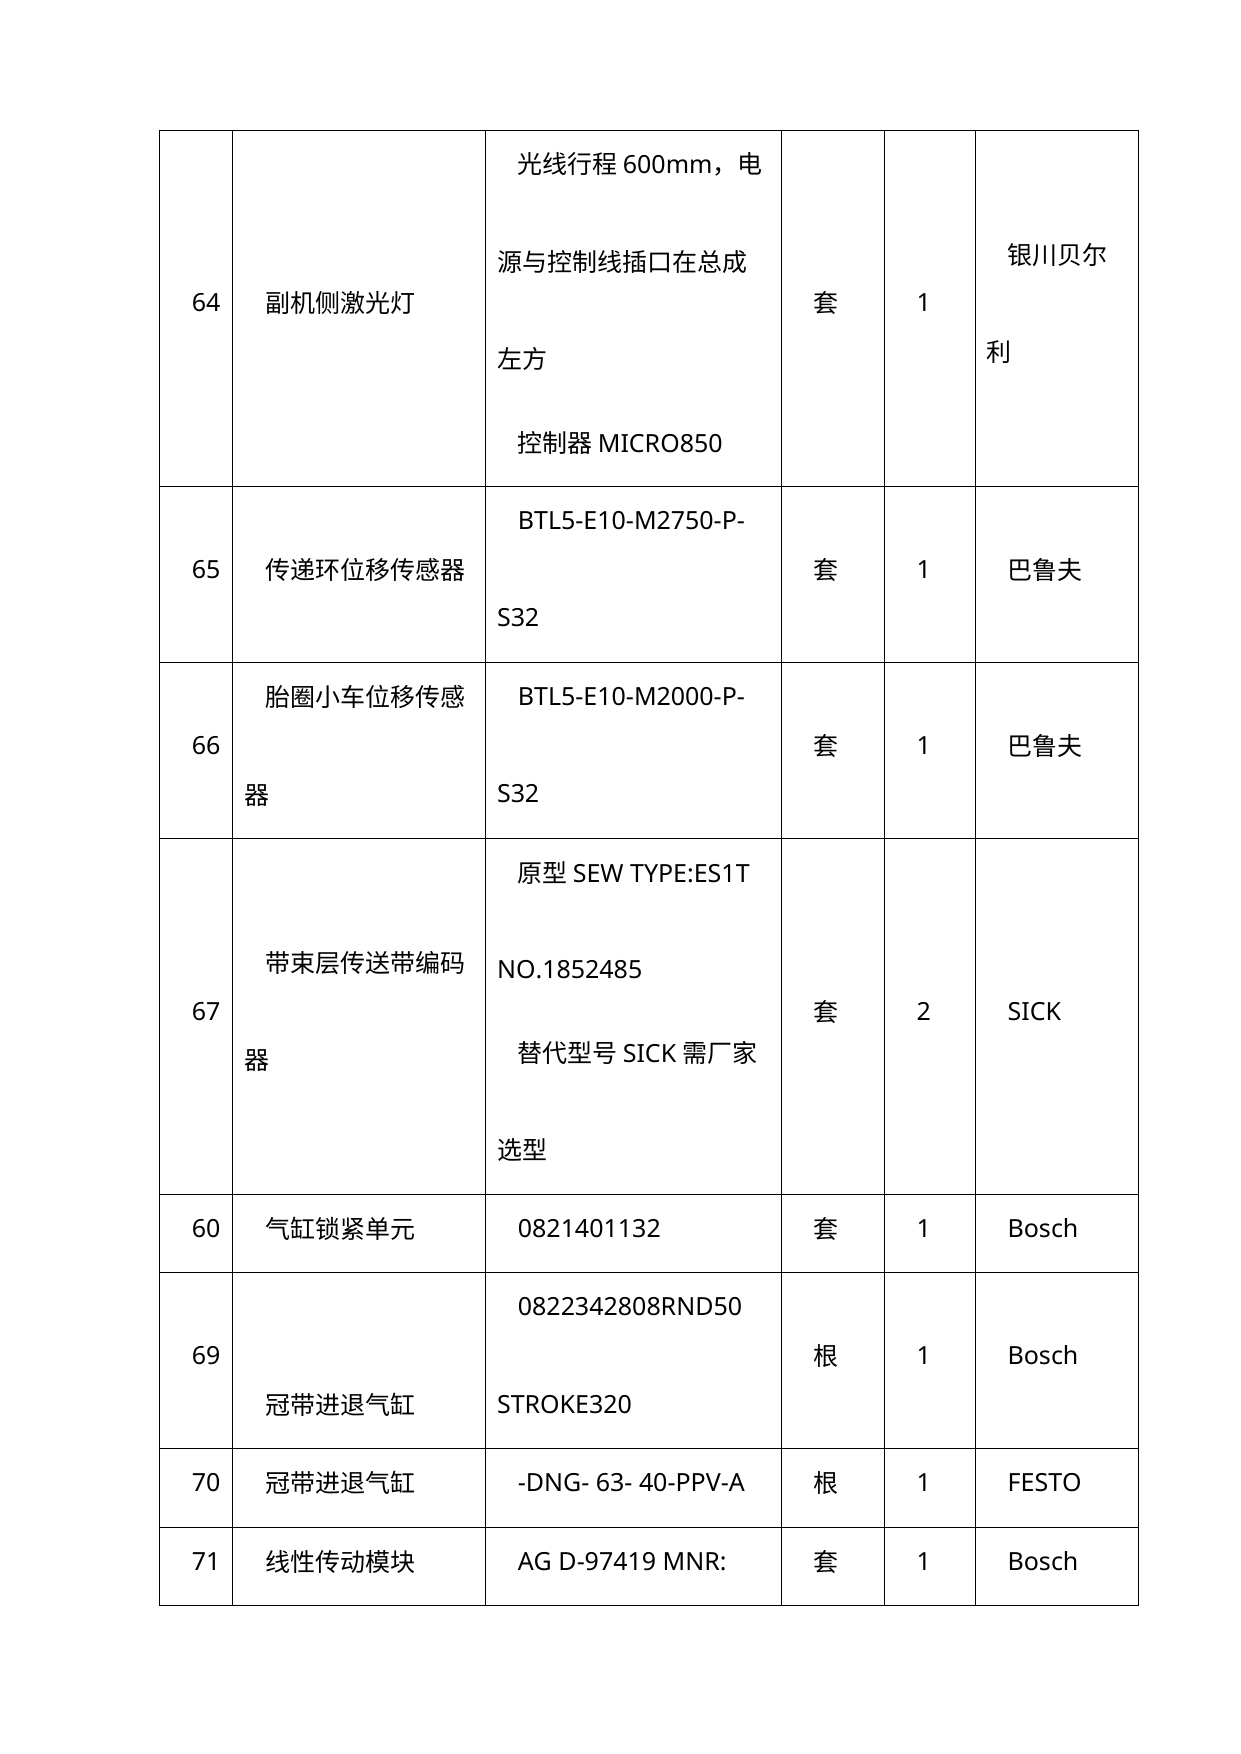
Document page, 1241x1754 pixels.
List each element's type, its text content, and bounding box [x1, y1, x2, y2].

table_cell 副机侧激光灯 [233, 131, 485, 486]
table_cell Bosch [976, 1195, 1138, 1272]
table_cell 2 [885, 839, 975, 1194]
table_cell 66 [160, 663, 232, 838]
table_cell 套 [782, 663, 884, 838]
table_cell 1 [885, 1195, 975, 1272]
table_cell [486, 1528, 781, 1605]
table_cell 光线行程600mm，电源与控制线插口在总成左方 控制器MICRO850 [486, 131, 781, 486]
table_cell 巴鲁夫 [976, 663, 1138, 838]
table_cell -DNG- 63- 40-PPV-A [486, 1449, 781, 1527]
table_cell BTL5-E10-M2000-P-S32 [486, 663, 781, 838]
table_cell 64 [160, 131, 232, 486]
table_cell 套 [782, 1528, 884, 1605]
table_cell 1 [885, 663, 975, 838]
table_cell 银川贝尔利 [976, 131, 1138, 486]
table_cell 0822342808RND50 STROKE320 [486, 1273, 781, 1448]
table_cell 巴鲁夫 [976, 487, 1138, 662]
table_cell 1 [885, 1273, 975, 1448]
table_cell 套 [782, 839, 884, 1194]
table_cell 1 [885, 1449, 975, 1527]
table_cell BTL5-E10-M2750-P-S32 [486, 487, 781, 662]
table_cell 气缸锁紧单元 [233, 1195, 485, 1272]
table_cell 带束层传送带编码器 [233, 839, 485, 1194]
table_cell 0821401132 [486, 1195, 781, 1272]
table_cell 套 [782, 131, 884, 486]
table_cell 原型SEW TYPE:ES1T NO.1852485 替代型号SICK 需厂家选型 [486, 839, 781, 1194]
table_cell 套 [782, 487, 884, 662]
table_cell 1 [885, 1528, 975, 1605]
table_cell FESTO [976, 1449, 1138, 1527]
table_cell 67 [160, 839, 232, 1194]
table_cell Bosch [976, 1273, 1138, 1448]
table_cell 胎圈小车位移传感器 [233, 663, 485, 838]
table_cell 60 [160, 1195, 232, 1272]
table_cell Bosch [976, 1528, 1138, 1605]
table_cell 冠带进退气缸 [233, 1449, 485, 1527]
table_cell 线性传动模块 [233, 1528, 485, 1605]
table_cell 1 [885, 131, 975, 486]
table_cell 69 [160, 1273, 232, 1448]
table_cell 71 [160, 1528, 232, 1605]
table_cell SICK [976, 839, 1138, 1194]
table_cell 1 [885, 487, 975, 662]
table_cell 根 [782, 1449, 884, 1527]
table_cell 根 [782, 1273, 884, 1448]
table_cell 冠带进退气缸 [233, 1273, 485, 1448]
table_cell 70 [160, 1449, 232, 1527]
table_cell 传递环位移传感器 [233, 487, 485, 662]
table_cell 套 [782, 1195, 884, 1272]
table_cell 65 [160, 487, 232, 662]
